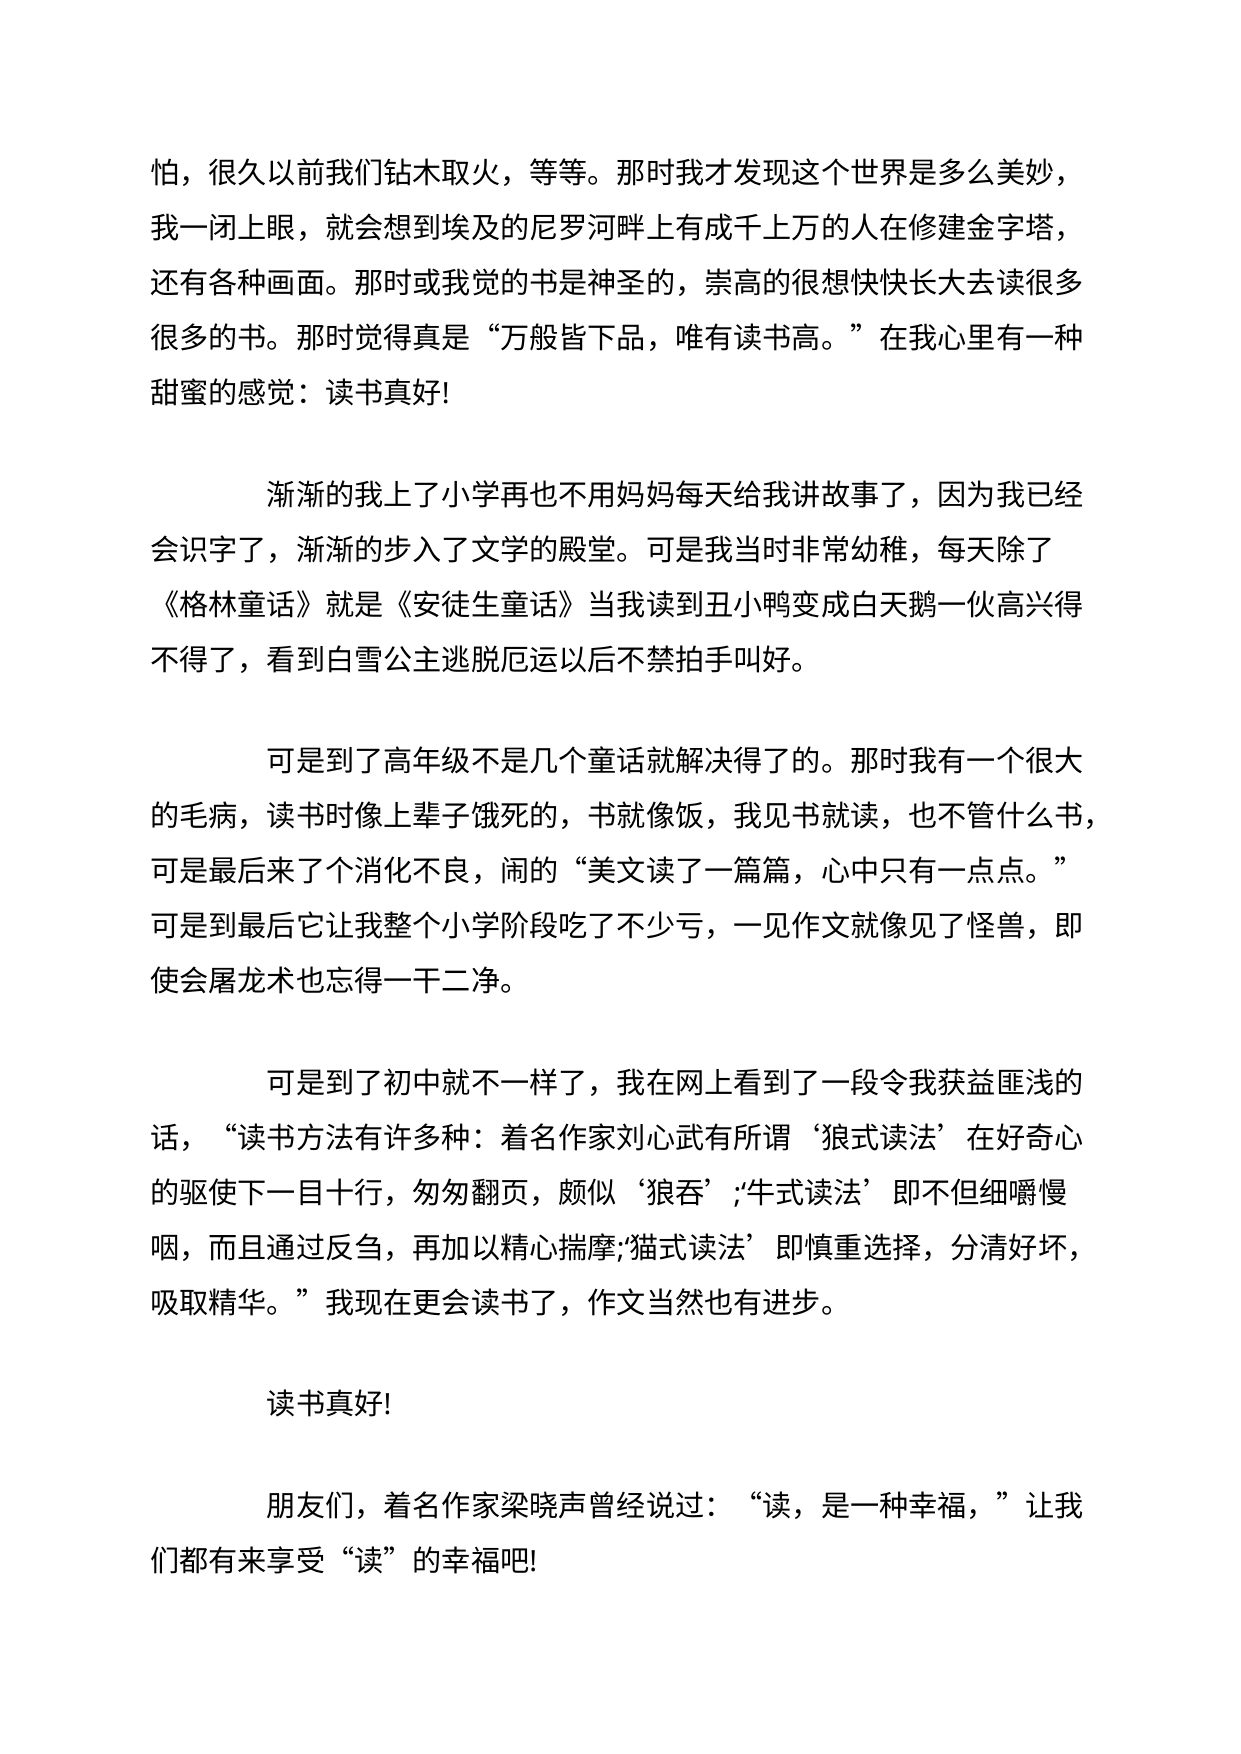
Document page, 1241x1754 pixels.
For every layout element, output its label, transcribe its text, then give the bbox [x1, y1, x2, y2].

text 朋友们，着名作家梁晓声曾经说过：“读，是一种幸福，”让我们都有来享受“读”的幸福吧! [150, 1483, 1090, 1580]
text 渐渐的我上了小学再也不用妈妈每天给我讲故事了，因为我已经会识字了，渐渐的步入了文学的殿堂。可是我当时非常幼稚，每天除了《格林童话》就是《安徒生童话》当我读到丑小鸭变成白天鹅一伙高兴得不得了，看到白雪公主逃脱厄运以后不禁拍手叫好。 [150, 472, 1090, 678]
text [150, 150, 1090, 412]
text 可是到了初中就不一样了，我在网上看到了一段令我获益匪浅的话，“读书方法有许多种：着名作家刘心武有所谓‘狼式读法’在好奇心的驱使下一目十行，匆匆翻页，颇似‘狼吞’;‘牛式读法’即不但细嚼慢咽，而且通过反刍，再加以精心揣摩;‘猫式读法’即慎重选择，分清好坏，吸取精华。”我现在更会读书了，作文当然也有进步。 [150, 1059, 1090, 1321]
text 读书真好! [150, 1381, 1090, 1423]
text 可是到了高年级不是几个童话就解决得了的。那时我有一个很大的毛病，读书时像上辈子饿死的，书就像饭，我见书就读，也不管什么书，可是最后来了个消化不良，闹的“美文读了一篇篇，心中只有一点点。”可是到最后它让我整个小学阶段吃了不少亏，一见作文就像见了怪兽，即使会屠龙术也忘得一干二净。 [150, 738, 1090, 1000]
